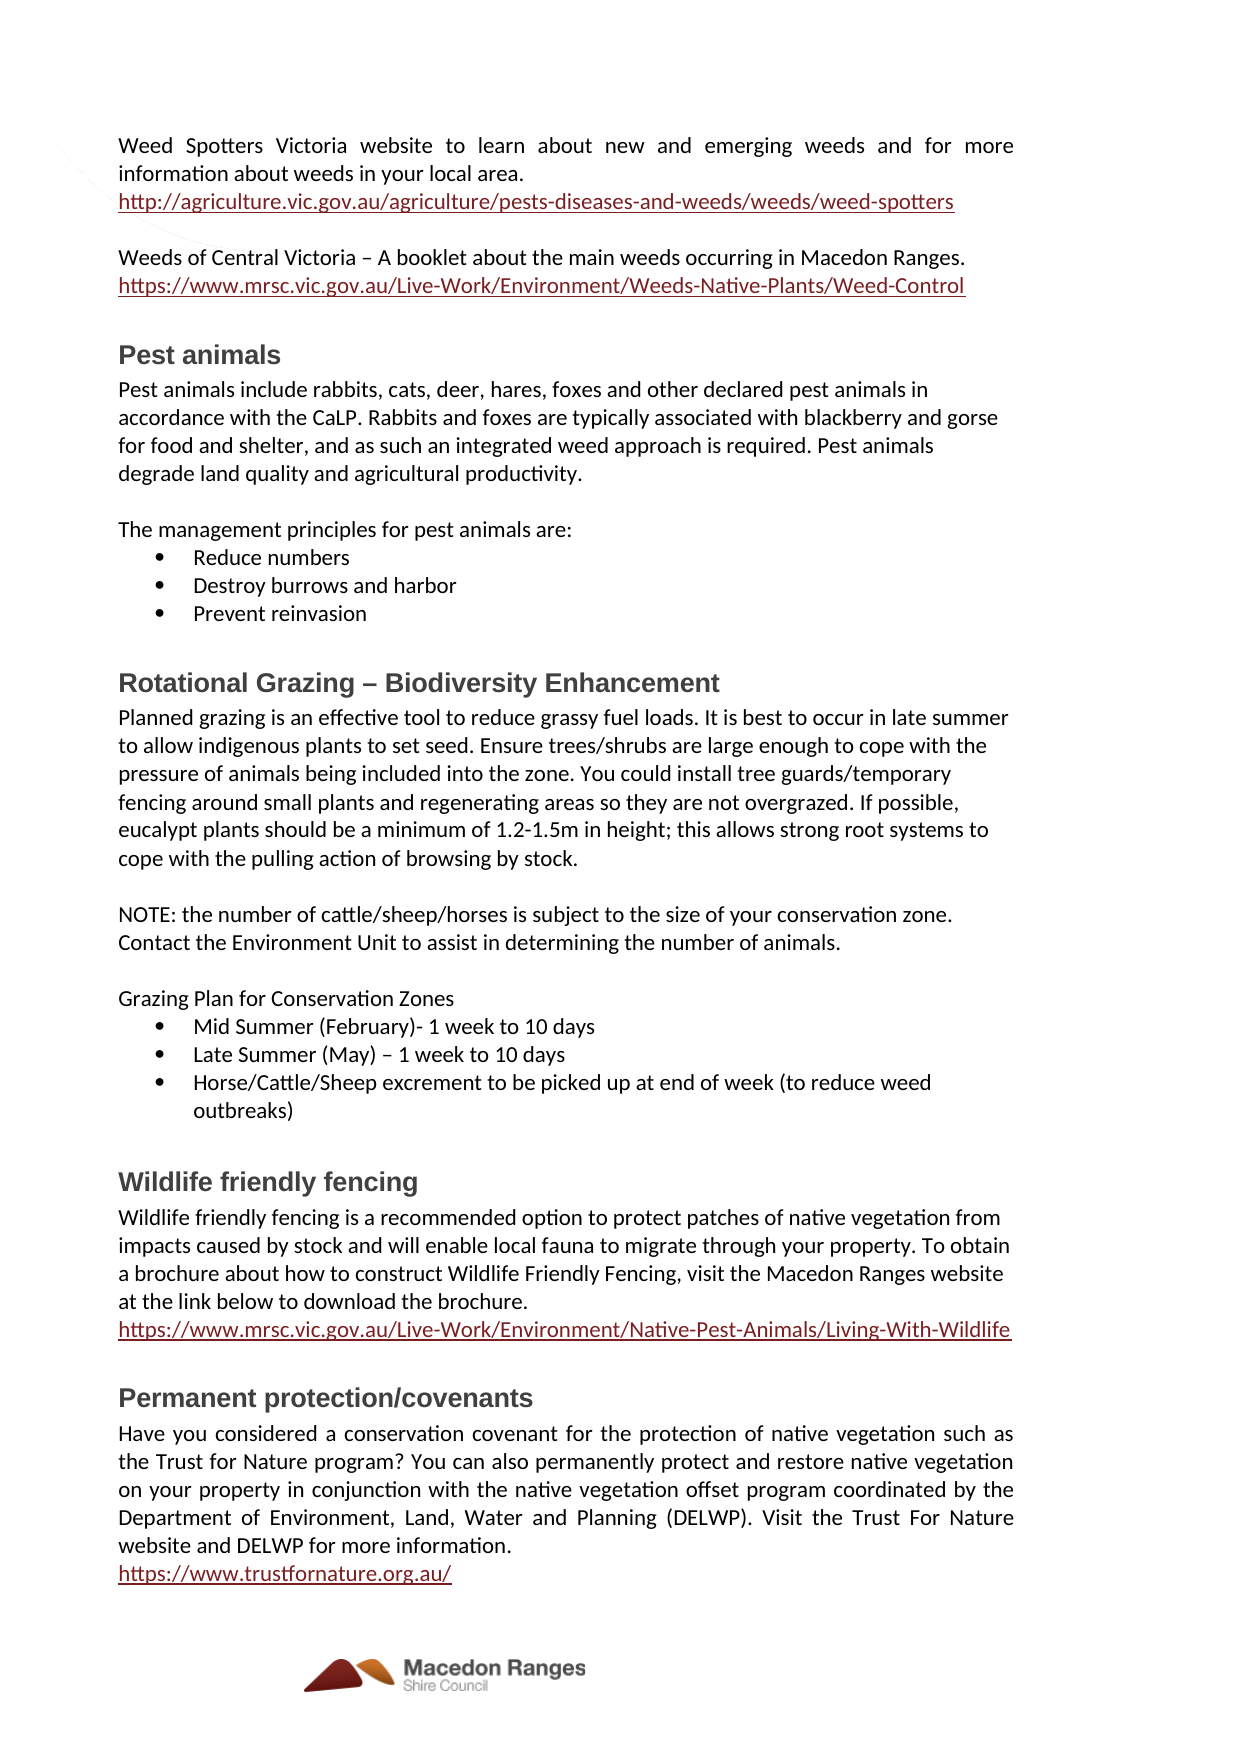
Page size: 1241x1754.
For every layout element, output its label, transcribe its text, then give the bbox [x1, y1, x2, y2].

subtitle Pest animals [118, 344, 1016, 369]
subtitle Rotational Grazing – Biodiversity Enhancement [118, 672, 1016, 697]
text Weed Spotters Victoria website to learn about new and emerging weeds and for more information about weeds in your local area. [118, 131, 1015, 187]
list Reduce numbers [156, 543, 1016, 572]
list Destroy burrows and harbor [156, 572, 1016, 599]
text Weeds of Central Victoria – A booklet about the main weeds occurring in Macedon Ranges. [118, 243, 1016, 271]
text Have you considered a conservation covenant for the protection of native vegetation such as the Trust for Nature program? You can also permanently protect and restore native vegetation on your property in conjunction with the native vegetation offset program coordinated by the Department of Environment, Land, Water and Planning (DELWP). Visit the Trust For Nature website and DELWP for more information. [118, 1419, 1016, 1559]
text https://www.trustfornature.org.au/ [118, 1559, 1016, 1587]
text Grazing Plan for Conservation Zones [118, 984, 1016, 1012]
list Late Summer (May) – 1 week to 10 days [156, 1040, 1016, 1068]
text NOTE: the number of cattle/sheep/horses is subject to the size of your conservation zone. Contact the Environment Unit to assist in determining the number of animals. [118, 900, 1016, 956]
text http://agriculture.vic.gov.au/agriculture/pests-diseases-and-weeds/weeds/weed-spotters [118, 187, 1016, 215]
subtitle Permanent protection/covenants [118, 1388, 1016, 1413]
list Mid Summer (February)- 1 week to 10 days [156, 1012, 1016, 1040]
text https://www.mrsc.vic.gov.au/Live-Work/Environment/Weeds-Native-Plants/Weed-Control [118, 271, 1016, 299]
text Pest animals include rabbits, cats, deer, hares, foxes and other declared pest animals in accordance with the CaLP. Rabbits and foxes are typically associated with blackberry and gorse for food and shelter, and as such an integrated weed approach is required. Pest animals degrade land quality and agricultural productivity. [118, 375, 1016, 487]
list Horse/Cattle/Sheep excrement to be picked up at end of week (to reduce weed outbreaks) [156, 1068, 1016, 1124]
text The management principles for pest animals are: [118, 516, 1016, 543]
picture [304, 1659, 586, 1693]
picture [12, 6, 864, 326]
subtitle Wildlife friendly fencing [118, 1172, 1016, 1197]
text Wildlife friendly fencing is a recommended option to protect patches of native vegetation from impacts caused by stock and will enable local fauna to migrate through your property. To obtain a brochure about how to construct Wildlife Friendly Fencing, visit the Macedon Ranges website at the link below to download the brochure. [118, 1203, 1016, 1315]
text https://www.mrsc.vic.gov.au/Live-Work/Environment/Native-Pest-Animals/Living-With-Wildlife [118, 1315, 1016, 1343]
list Prevent reinvasion [156, 599, 1016, 628]
text Planned grazing is an effective tool to reduce grassy fuel loads. It is best to occur in late summer to allow indigenous plants to set seed. Ensure trees/shrubs are large enough to cope with the pressure of animals being included into the zone. You could install tree guards/temporary fencing around small plants and regenerating areas so they are not overgrazed. If possible, eucalypt plants should be a minimum of 1.2-1.5m in height; this allows strong root systems to cope with the pulling action of browsing by stock. [118, 703, 1016, 872]
